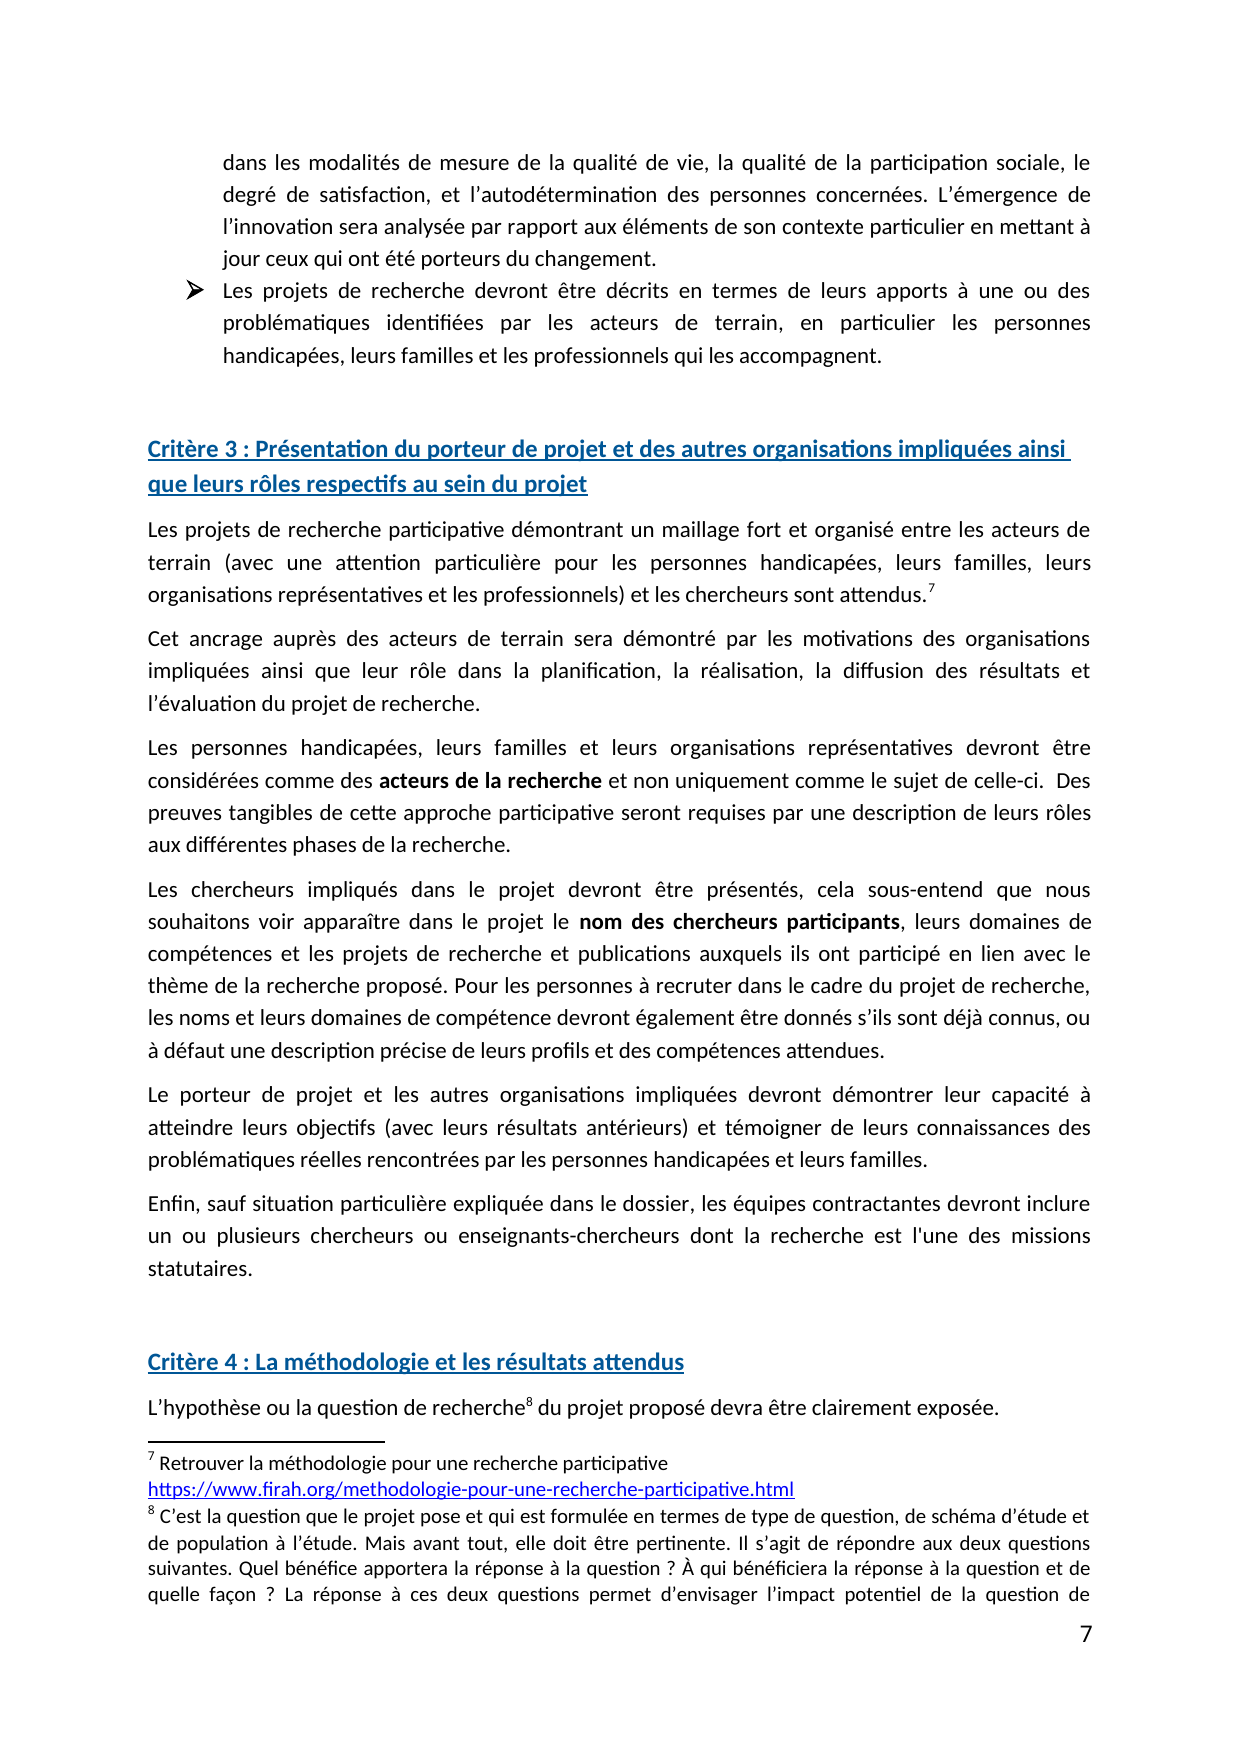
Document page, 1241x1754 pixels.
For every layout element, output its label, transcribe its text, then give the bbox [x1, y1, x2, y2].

text Le porteur de projet et les autres organisations impliquées devront démontrer leur capacité à atteindre leurs objectifs (avec leurs résultats antérieurs) et témoigner de leurs connaissances des problématiques réelles rencontrées par les personnes handicapées et leurs familles. [148, 1080, 1093, 1173]
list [223, 148, 1093, 272]
text Cet ancrage auprès des acteurs de terrain sera démontré par les motivations des organisations impliquées ainsi que leur rôle dans la planification, la réalisation, la diffusion des résultats et l’évaluation du projet de recherche. [148, 624, 1093, 717]
text Critère 4 : La méthodologie et les résultats attendus [148, 1346, 1093, 1377]
text Les personnes handicapées, leurs familles et leurs organisations représentatives devront être considérées comme des acteurs de la recherche et non uniquement comme le sujet de celle-ci. Des preuves tangibles de cette approche participative seront requises par une description de leurs rôles aux différentes phases de la recherche. [148, 733, 1093, 858]
text L’hypothèse ou la question de recherche du projet proposé devra être clairement exposée. [148, 1393, 1093, 1422]
text Enfin, sauf situation particulière expliquée dans le dossier, les équipes contractantes devront inclure un ou plusieurs chercheurs ou enseignants-chercheurs dont la recherche est l'une des missions statutaires. [148, 1189, 1093, 1282]
list Les projets de recherche devront être décrits en termes de leurs apports à une ou des problématiques identifiées par les acteurs de terrain, en particulier les personnes handicapées, leurs familles et les professionnels qui les accompagnent. [185, 276, 1093, 369]
text Les chercheurs impliqués dans le projet devront être présentés, cela sous-entend que nous souhaitons voir apparaître dans le projet le nom des chercheurs participants, leurs domaines de compétences et les projets de recherche et publications auxquels ils ont participé en lien avec le thème de la recherche proposé. Pour les personnes à recruter dans le cadre du projet de recherche, les noms et leurs domaines de compétence devront également être donnés s’ils sont déjà connus, ou à défaut une description précise de leurs profils et des compétences attendues. [148, 875, 1093, 1064]
text Les projets de recherche participative démontrant un maillage fort et organisé entre les acteurs de terrain (avec une attention particulière pour les personnes handicapées, leurs familles, leurs organisations représentatives et les professionnels) et les chercheurs sont attendus. [148, 515, 1093, 608]
text Critère 3 : Présentation du porteur de projet et des autres organisations impliquées ainsi que leurs rôles respectifs au sein du projet [148, 433, 1093, 498]
